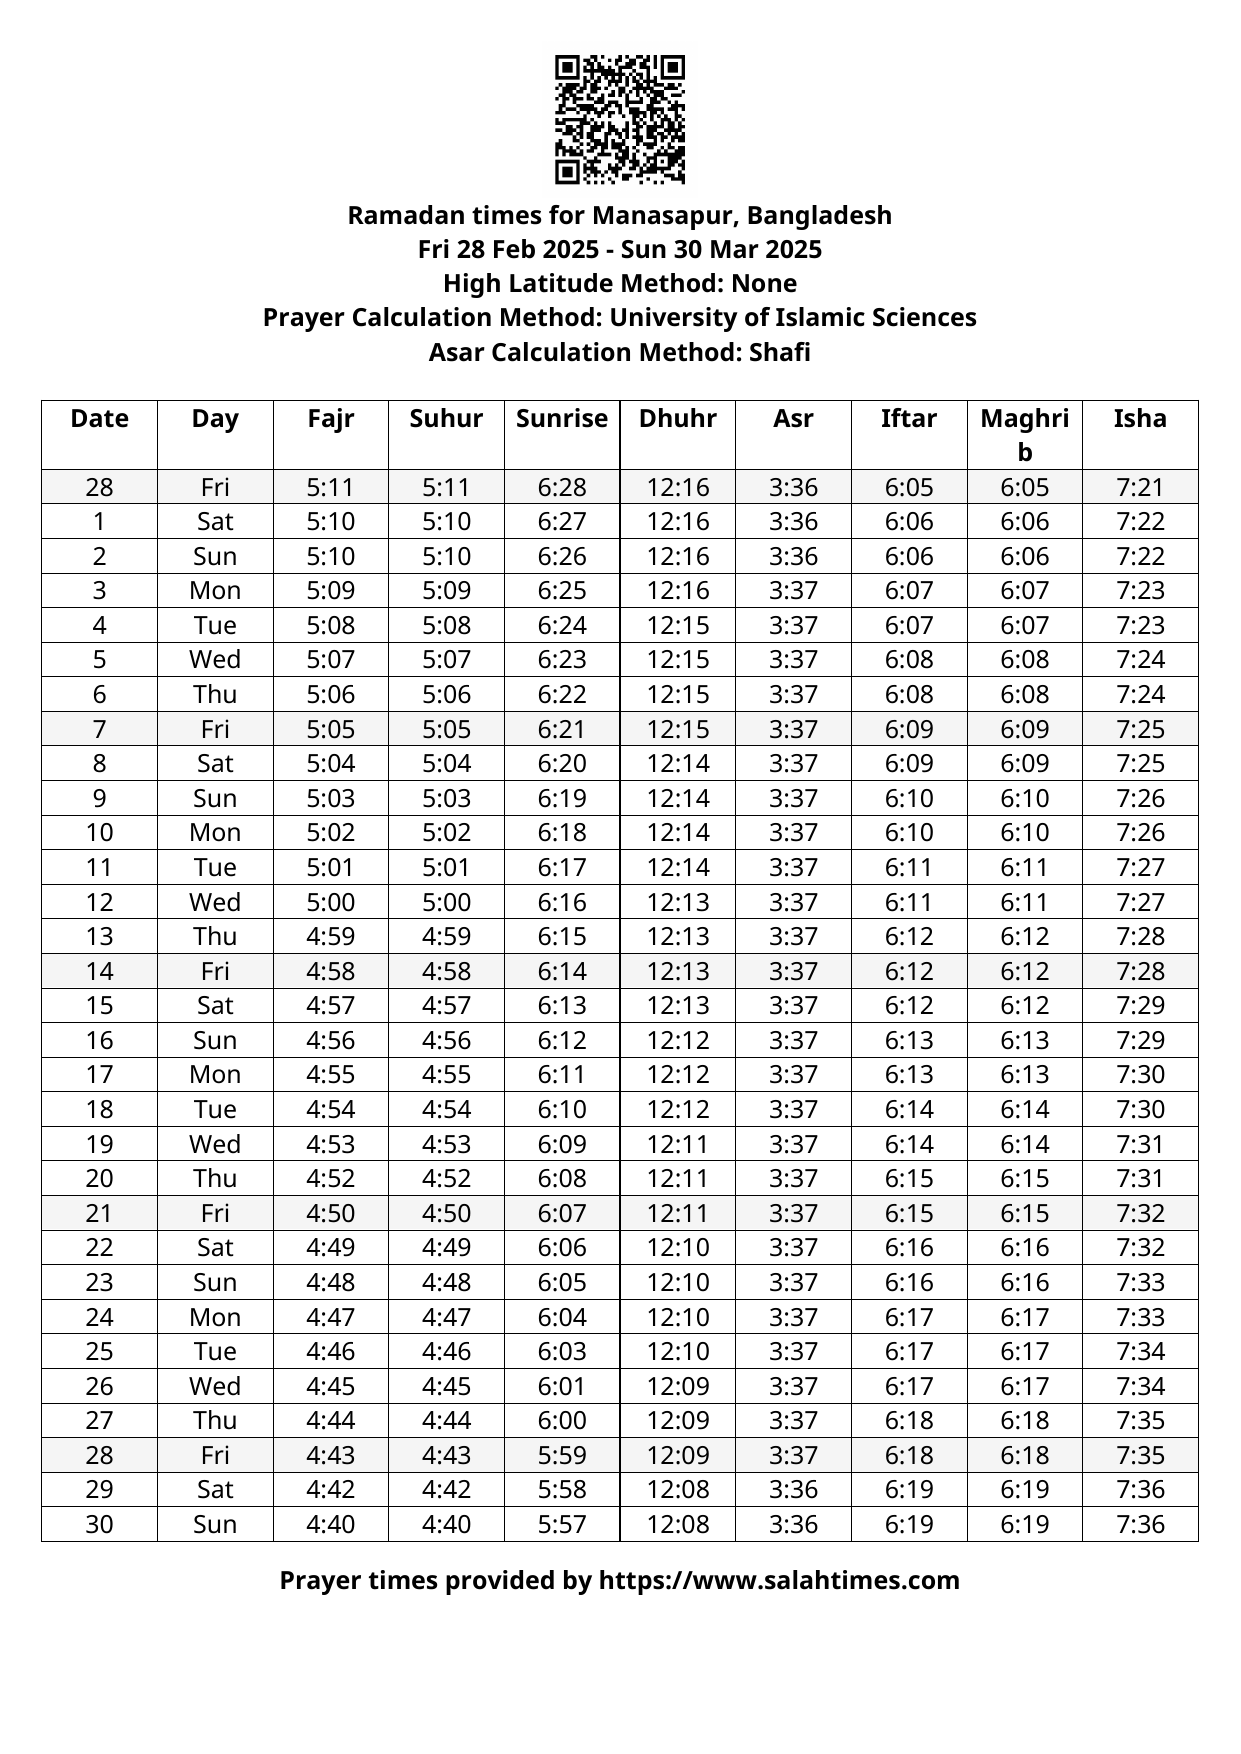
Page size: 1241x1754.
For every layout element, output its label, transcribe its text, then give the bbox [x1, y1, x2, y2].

table_cell 6:06 [968, 539, 1082, 572]
table_cell 7:34 [1083, 1369, 1198, 1402]
table_cell 6:13 [505, 989, 619, 1022]
table_cell 7:28 [1083, 919, 1198, 953]
table_cell 6:00 [505, 1404, 619, 1437]
table_cell 12:11 [621, 1161, 735, 1195]
table_cell 6:05 [852, 470, 967, 503]
table_cell 5:08 [389, 608, 504, 642]
table_cell 3:37 [736, 712, 851, 745]
table_cell 6:17 [968, 1369, 1082, 1402]
table_cell 6:15 [852, 1196, 967, 1229]
table_cell 12:16 [621, 470, 735, 503]
table_cell 7:27 [1083, 885, 1198, 918]
table_cell Thu [158, 919, 273, 953]
table_cell 3:36 [736, 470, 851, 503]
table_cell 5:04 [389, 746, 504, 780]
table_cell 6:09 [968, 746, 1082, 780]
table_cell 3:37 [736, 1196, 851, 1229]
table_cell 6:13 [968, 1023, 1082, 1057]
table_cell 3 [42, 574, 157, 607]
table_cell 7:31 [1083, 1127, 1198, 1160]
table_cell 4:56 [274, 1023, 388, 1057]
table_cell 4:50 [389, 1196, 504, 1229]
table_cell 6:11 [852, 885, 967, 918]
table_cell 7:21 [1083, 470, 1198, 503]
table_cell 6:12 [505, 1023, 619, 1057]
table_cell 12:16 [621, 504, 735, 538]
table_cell 6:14 [968, 1127, 1082, 1160]
table_cell 3:37 [736, 1023, 851, 1057]
table_cell Mon [158, 1300, 273, 1333]
picture [542, 41, 699, 198]
table_cell 7:33 [1083, 1265, 1198, 1299]
table_cell 7:28 [1083, 954, 1198, 987]
table_header Asr [736, 401, 851, 469]
table_cell 6:12 [968, 954, 1082, 987]
table_cell 7:23 [1083, 608, 1198, 642]
table_cell 6:08 [852, 643, 967, 676]
table_cell 5:08 [274, 608, 388, 642]
table_cell 4:42 [274, 1473, 388, 1506]
table_cell 7:23 [1083, 574, 1198, 607]
table_cell 10 [42, 816, 157, 849]
table_cell 13 [42, 919, 157, 953]
table_cell 6:07 [852, 574, 967, 607]
table_cell 5:05 [274, 712, 388, 745]
table_cell 6:20 [505, 746, 619, 780]
table_cell 18 [42, 1092, 157, 1126]
table_cell 6:09 [968, 712, 1082, 745]
table_cell 6:12 [968, 919, 1082, 953]
table_cell 12:16 [621, 539, 735, 572]
table_cell Tue [158, 850, 273, 884]
table_cell 6:10 [968, 816, 1082, 849]
table_cell Fri [158, 470, 273, 503]
table_cell 7:30 [1083, 1058, 1198, 1091]
table_cell 5:00 [274, 885, 388, 918]
table_cell 6:18 [968, 1404, 1082, 1437]
table_cell 6:14 [852, 1092, 967, 1126]
table_cell 5:58 [505, 1473, 619, 1506]
table_cell 7:24 [1083, 643, 1198, 676]
text Asar Calculation Method: Shafi [42, 334, 1198, 368]
table_cell 6:19 [852, 1473, 967, 1506]
table_cell 4:59 [389, 919, 504, 953]
table_cell 4:57 [389, 989, 504, 1022]
table_cell 5:10 [274, 539, 388, 572]
table_cell 5 [42, 643, 157, 676]
table_cell Sun [158, 781, 273, 814]
table_cell 11 [42, 850, 157, 884]
table_cell 12:15 [621, 677, 735, 711]
table_cell 3:37 [736, 781, 851, 814]
table_cell 6:10 [968, 781, 1082, 814]
table_cell Wed [158, 1127, 273, 1160]
table_cell 12:10 [621, 1300, 735, 1333]
table_header Iftar [852, 401, 967, 469]
table_cell 6:09 [852, 746, 967, 780]
table_cell 12:09 [621, 1369, 735, 1402]
table_cell 6:17 [968, 1334, 1082, 1368]
table_cell Sun [158, 1265, 273, 1299]
text Fri 28 Feb 2025 - Sun 30 Mar 2025 [42, 232, 1198, 266]
table_cell 12 [42, 885, 157, 918]
table_cell 4:49 [389, 1231, 504, 1264]
table_cell 30 [42, 1507, 157, 1541]
table_cell 17 [42, 1058, 157, 1091]
table_cell 22 [42, 1231, 157, 1264]
table_cell Mon [158, 1058, 273, 1091]
table_cell 5:11 [389, 470, 504, 503]
table_cell 6:07 [852, 608, 967, 642]
table_cell 3:37 [736, 1300, 851, 1333]
table_cell 3:37 [736, 850, 851, 884]
table_cell 7:31 [1083, 1161, 1198, 1195]
table_cell 3:37 [736, 643, 851, 676]
table_cell 3:37 [736, 1438, 851, 1472]
table_cell 5:04 [274, 746, 388, 780]
table_cell 6:17 [968, 1300, 1082, 1333]
table_cell 5:00 [389, 885, 504, 918]
table_cell 6:13 [852, 1058, 967, 1091]
table_cell 6:23 [505, 643, 619, 676]
table_cell 3:37 [736, 1369, 851, 1402]
table_cell Wed [158, 885, 273, 918]
table_cell 3:37 [736, 1231, 851, 1264]
table_cell Sat [158, 1231, 273, 1264]
table_cell 29 [42, 1473, 157, 1506]
table_cell 6:21 [505, 712, 619, 745]
table_cell 12:11 [621, 1196, 735, 1229]
table_cell 4:55 [389, 1058, 504, 1091]
table_cell 12:16 [621, 574, 735, 607]
table_cell Fri [158, 1438, 273, 1472]
table_cell 3:37 [736, 989, 851, 1022]
table_cell 7:30 [1083, 1092, 1198, 1126]
table_cell 7:24 [1083, 677, 1198, 711]
table_cell 12:13 [621, 885, 735, 918]
table_cell 4:48 [389, 1265, 504, 1299]
table_cell 6:06 [505, 1231, 619, 1264]
table_cell 7:32 [1083, 1196, 1198, 1229]
text High Latitude Method: None [42, 266, 1198, 300]
text Prayer times provided by https://www.salahtimes.com [42, 1563, 1198, 1597]
table_cell 12:14 [621, 850, 735, 884]
table_cell 15 [42, 989, 157, 1022]
table_cell 5:03 [274, 781, 388, 814]
table_cell 6:09 [852, 712, 967, 745]
table_cell 12:15 [621, 712, 735, 745]
table_cell 6:12 [852, 989, 967, 1022]
table_cell 4:49 [274, 1231, 388, 1264]
table_cell 6:14 [505, 954, 619, 987]
table_cell 6:18 [505, 816, 619, 849]
table_cell 26 [42, 1369, 157, 1402]
table_cell 4:52 [389, 1161, 504, 1195]
table_cell 5:57 [505, 1507, 619, 1541]
table_cell 4:56 [389, 1023, 504, 1057]
table_cell 5:06 [274, 677, 388, 711]
table_cell 5:03 [389, 781, 504, 814]
table_cell 28 [42, 1438, 157, 1472]
table_cell 6:10 [505, 1092, 619, 1126]
table_cell 6:15 [968, 1161, 1082, 1195]
table_cell 6:19 [852, 1507, 967, 1541]
table_cell 4:46 [389, 1334, 504, 1368]
table_cell 6:11 [852, 850, 967, 884]
table_cell 7:33 [1083, 1300, 1198, 1333]
table_cell 12:12 [621, 1092, 735, 1126]
table_cell 28 [42, 470, 157, 503]
table_cell 6:08 [505, 1161, 619, 1195]
table_cell 3:37 [736, 608, 851, 642]
table_cell 3:37 [736, 574, 851, 607]
table_cell 3:36 [736, 504, 851, 538]
table_cell 7:25 [1083, 712, 1198, 745]
table_cell 6:06 [852, 539, 967, 572]
table_cell Mon [158, 816, 273, 849]
table_cell 21 [42, 1196, 157, 1229]
table_cell 5:11 [274, 470, 388, 503]
table_cell 4:58 [389, 954, 504, 987]
table_cell 3:37 [736, 677, 851, 711]
table_cell 4:58 [274, 954, 388, 987]
table_cell 4 [42, 608, 157, 642]
table_cell 4:52 [274, 1161, 388, 1195]
table_cell 6:13 [968, 1058, 1082, 1091]
table_cell Wed [158, 1369, 273, 1402]
table_cell 24 [42, 1300, 157, 1333]
table_header Date [42, 401, 157, 469]
table_cell 4:45 [274, 1369, 388, 1402]
table_cell Tue [158, 1092, 273, 1126]
table_cell 16 [42, 1023, 157, 1057]
table_cell 12:08 [621, 1473, 735, 1506]
table_cell 6:17 [852, 1334, 967, 1368]
table_header Suhur [389, 401, 504, 469]
table_cell 23 [42, 1265, 157, 1299]
table_cell 4:45 [389, 1369, 504, 1402]
table_cell 6:26 [505, 539, 619, 572]
table_cell 5:09 [389, 574, 504, 607]
table_cell 4:42 [389, 1473, 504, 1506]
table_cell 6:14 [852, 1127, 967, 1160]
table_cell 4:57 [274, 989, 388, 1022]
table_cell 4:55 [274, 1058, 388, 1091]
table_cell 5:06 [389, 677, 504, 711]
table_header Sunrise [505, 401, 619, 469]
table_cell 7:36 [1083, 1507, 1198, 1541]
table_cell Sat [158, 746, 273, 780]
table_cell 6:05 [505, 1265, 619, 1299]
table_cell 12:10 [621, 1334, 735, 1368]
table_cell 4:40 [274, 1507, 388, 1541]
table_cell 6:22 [505, 677, 619, 711]
table_cell 3:37 [736, 816, 851, 849]
table_cell 4:44 [389, 1404, 504, 1437]
table_cell 6:16 [968, 1265, 1082, 1299]
table_cell 5:09 [274, 574, 388, 607]
table_cell 3:36 [736, 1473, 851, 1506]
table_cell 4:53 [389, 1127, 504, 1160]
table_cell 6:06 [852, 504, 967, 538]
text Ramadan times for Manasapur, Bangladesh [42, 198, 1198, 232]
table_cell 6:12 [852, 954, 967, 987]
table_cell 6:10 [852, 781, 967, 814]
table_cell Tue [158, 608, 273, 642]
table_cell 7:36 [1083, 1473, 1198, 1506]
table_cell 4:53 [274, 1127, 388, 1160]
table_cell 7:27 [1083, 850, 1198, 884]
table_cell 5:10 [389, 504, 504, 538]
table_cell 20 [42, 1161, 157, 1195]
table_cell Fri [158, 712, 273, 745]
table_cell 6:10 [852, 816, 967, 849]
table_cell 4:50 [274, 1196, 388, 1229]
table_header Isha [1083, 401, 1198, 469]
table_cell 6:17 [505, 850, 619, 884]
table_cell Mon [158, 574, 273, 607]
table_cell 5:10 [274, 504, 388, 538]
table_cell 7:29 [1083, 989, 1198, 1022]
table_cell 6:19 [968, 1473, 1082, 1506]
table_cell Thu [158, 677, 273, 711]
table_cell Fri [158, 1196, 273, 1229]
table_cell 6 [42, 677, 157, 711]
table_cell 7:26 [1083, 816, 1198, 849]
table_cell 6:17 [852, 1369, 967, 1402]
table_cell Sat [158, 989, 273, 1022]
table_cell 6:03 [505, 1334, 619, 1368]
table_cell Sun [158, 539, 273, 572]
table_cell 4:43 [274, 1438, 388, 1472]
table_cell 6:17 [852, 1300, 967, 1333]
table_cell 4:48 [274, 1265, 388, 1299]
table_cell 4:40 [389, 1507, 504, 1541]
table_cell 6:07 [505, 1196, 619, 1229]
table_cell 2 [42, 539, 157, 572]
table_cell 3:37 [736, 1127, 851, 1160]
table_cell 7:32 [1083, 1231, 1198, 1264]
table_cell 12:10 [621, 1231, 735, 1264]
table_cell 6:15 [505, 919, 619, 953]
table_cell 3:37 [736, 885, 851, 918]
table_cell 7:35 [1083, 1404, 1198, 1437]
table_cell 4:46 [274, 1334, 388, 1368]
table_cell 6:19 [505, 781, 619, 814]
table_cell 6:07 [968, 608, 1082, 642]
table_cell 3:36 [736, 1507, 851, 1541]
table_cell 6:13 [852, 1023, 967, 1057]
table_cell 3:37 [736, 954, 851, 987]
table_cell 6:09 [505, 1127, 619, 1160]
table_cell 5:07 [274, 643, 388, 676]
table_cell 3:37 [736, 746, 851, 780]
table_cell 5:02 [389, 816, 504, 849]
table_cell 12:13 [621, 954, 735, 987]
table_cell 3:37 [736, 1404, 851, 1437]
table_cell 5:10 [389, 539, 504, 572]
table_cell 12:08 [621, 1507, 735, 1541]
table_cell 6:16 [852, 1231, 967, 1264]
table_cell 6:08 [968, 677, 1082, 711]
table_cell 6:11 [505, 1058, 619, 1091]
table_cell 6:01 [505, 1369, 619, 1402]
table_cell 6:25 [505, 574, 619, 607]
table_cell 12:14 [621, 746, 735, 780]
table_cell 12:11 [621, 1127, 735, 1160]
table_cell 6:28 [505, 470, 619, 503]
table_cell 5:07 [389, 643, 504, 676]
table_cell 3:36 [736, 539, 851, 572]
table_cell Thu [158, 1404, 273, 1437]
table_cell 12:13 [621, 989, 735, 1022]
table_cell Sun [158, 1507, 273, 1541]
table_cell 6:08 [852, 677, 967, 711]
table_cell 4:59 [274, 919, 388, 953]
table_cell 6:19 [968, 1507, 1082, 1541]
table_cell Tue [158, 1334, 273, 1368]
table_cell Fri [158, 954, 273, 987]
table_cell 19 [42, 1127, 157, 1160]
table_cell 4:54 [389, 1092, 504, 1126]
table_cell Sat [158, 1473, 273, 1506]
table_cell 5:01 [389, 850, 504, 884]
table_cell 6:18 [968, 1438, 1082, 1472]
table_cell 6:07 [968, 574, 1082, 607]
text Prayer Calculation Method: University of Islamic Sciences [42, 300, 1198, 334]
table_cell 5:01 [274, 850, 388, 884]
table_cell 7:29 [1083, 1023, 1198, 1057]
table_cell 3:37 [736, 1058, 851, 1091]
table_cell 7:26 [1083, 781, 1198, 814]
table_cell 7:35 [1083, 1438, 1198, 1472]
table_cell 12:09 [621, 1438, 735, 1472]
table_cell 12:14 [621, 781, 735, 814]
table_cell 12:14 [621, 816, 735, 849]
table_cell Sat [158, 504, 273, 538]
table_cell Sun [158, 1023, 273, 1057]
table_cell 6:12 [852, 919, 967, 953]
table_cell 12:10 [621, 1265, 735, 1299]
table_cell 6:14 [968, 1092, 1082, 1126]
table_header Dhuhr [621, 401, 735, 469]
table_cell 7:22 [1083, 504, 1198, 538]
table_cell 3:37 [736, 1265, 851, 1299]
table_cell 6:16 [852, 1265, 967, 1299]
table_cell 6:18 [852, 1404, 967, 1437]
table_header Fajr [274, 401, 388, 469]
table_cell 4:47 [389, 1300, 504, 1333]
table_cell 3:37 [736, 1092, 851, 1126]
table_cell 12:15 [621, 643, 735, 676]
table_cell 7:22 [1083, 539, 1198, 572]
table_cell 12:13 [621, 919, 735, 953]
table_cell 5:05 [389, 712, 504, 745]
table_cell 25 [42, 1334, 157, 1368]
table_cell 3:37 [736, 919, 851, 953]
table_cell 6:08 [968, 643, 1082, 676]
table_cell Thu [158, 1161, 273, 1195]
table_cell 3:37 [736, 1334, 851, 1368]
table_cell 6:05 [968, 470, 1082, 503]
table_cell 7:25 [1083, 746, 1198, 780]
table_cell 14 [42, 954, 157, 987]
table_cell 6:16 [968, 1231, 1082, 1264]
table_cell 3:37 [736, 1161, 851, 1195]
table_cell 27 [42, 1404, 157, 1437]
table_cell 6:27 [505, 504, 619, 538]
table_cell 5:59 [505, 1438, 619, 1472]
table_cell 5:02 [274, 816, 388, 849]
table_cell 12:15 [621, 608, 735, 642]
table_cell Wed [158, 643, 273, 676]
table_cell 6:15 [968, 1196, 1082, 1229]
table_cell 7:34 [1083, 1334, 1198, 1368]
table_cell 4:54 [274, 1092, 388, 1126]
table_cell 6:18 [852, 1438, 967, 1472]
table_cell 7 [42, 712, 157, 745]
table_header Maghrib [968, 401, 1082, 469]
table_cell 6:15 [852, 1161, 967, 1195]
table_cell 4:43 [389, 1438, 504, 1472]
table_cell 12:12 [621, 1023, 735, 1057]
table_cell 6:04 [505, 1300, 619, 1333]
table_cell 6:16 [505, 885, 619, 918]
table_cell 12:09 [621, 1404, 735, 1437]
table_cell 4:44 [274, 1404, 388, 1437]
table_cell 6:12 [968, 989, 1082, 1022]
table_cell 6:11 [968, 850, 1082, 884]
table_cell 1 [42, 504, 157, 538]
table_cell 4:47 [274, 1300, 388, 1333]
table_header Day [158, 401, 273, 469]
table_cell 6:24 [505, 608, 619, 642]
table_cell 6:06 [968, 504, 1082, 538]
table_cell 8 [42, 746, 157, 780]
table_cell 9 [42, 781, 157, 814]
table_cell 12:12 [621, 1058, 735, 1091]
table_cell 6:11 [968, 885, 1082, 918]
